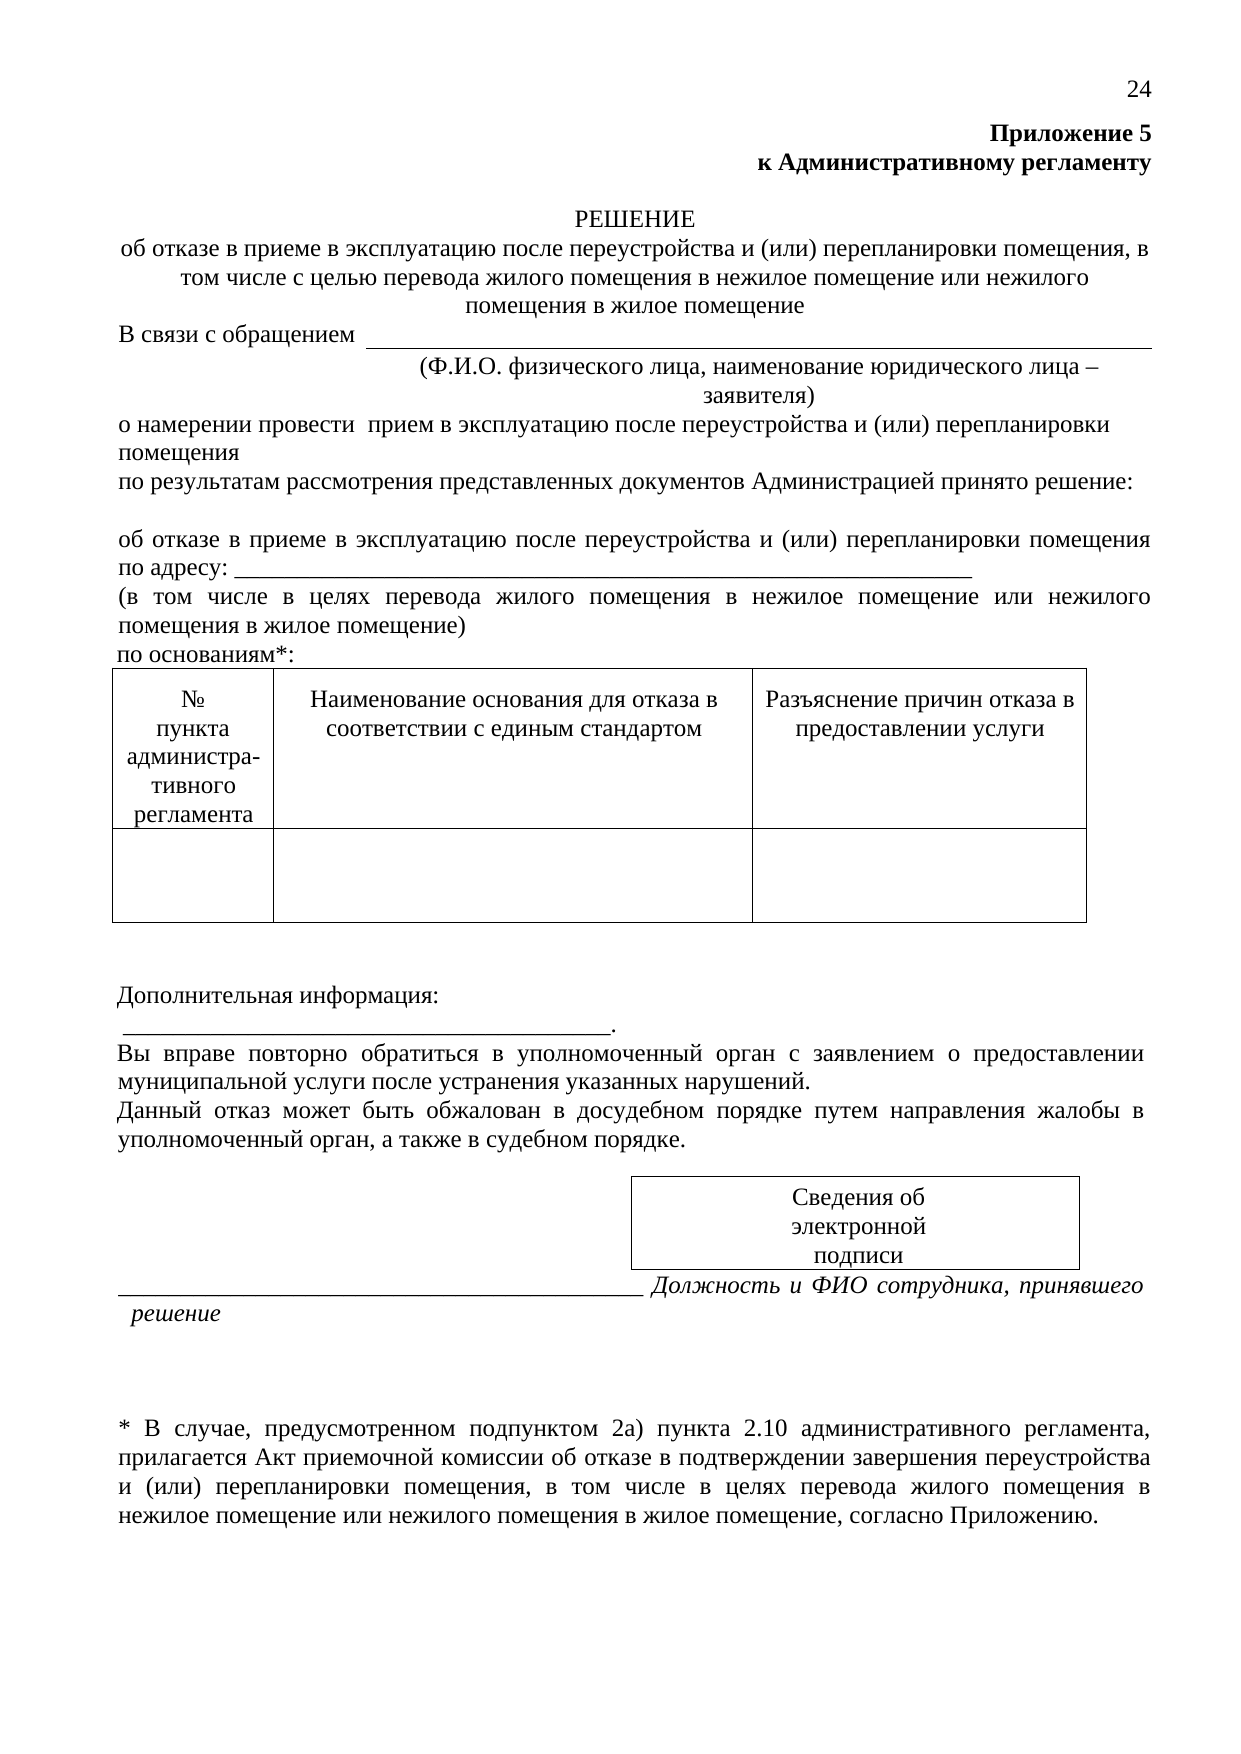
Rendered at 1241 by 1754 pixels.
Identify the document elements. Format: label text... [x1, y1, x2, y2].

table_header Сведения об электронной подписи [632, 1177, 1079, 1269]
table_header Разъяснение причин отказа в предоставлении услуги [753, 669, 1086, 828]
text Вы вправе повторно обратиться в уполномоченный орган с заявлением о предоставлении муниципальной услуги после устранения указанных нарушений. [117, 1038, 1145, 1095]
table_cell [113, 829, 273, 922]
table_cell [274, 829, 752, 922]
table_header № пункта администра-тивного регламента [113, 669, 273, 828]
text _______________________________________. [117, 1009, 1145, 1038]
text РЕШЕНИЕ об отказе в приеме в эксплуатацию после переустройства и (или) перепланировки помещения, в том числе с целью перевода жилого помещения в нежилое помещение или нежилого помещения в жилое помещение [118, 204, 1152, 319]
text об отказе в приеме в эксплуатацию после переустройства и (или) перепланировки помещения по адресу: ___________________________________________________________ [118, 524, 1152, 581]
text (в том числе в целях перевода жилого помещения в нежилое помещение или нежилого помещения в жилое помещение) [118, 581, 1152, 639]
text В связи с обращением [118, 319, 1152, 348]
table_cell [753, 829, 1086, 922]
text (Ф.И.О. физического лица, наименование юридического лица – заявителя) [366, 349, 1152, 409]
text по основаниям*: [117, 639, 1145, 667]
text * В случае, предусмотренном подпунктом 2а) пункта 2.10 административного регламента, прилагается Акт приемочной комиссии об отказе в подтверждении завершения переустройства и (или) перепланировки помещения, в том числе в целях перевода жилого помещения в нежилое помещение или нежилого помещения в жилое помещение, согласно Приложению. [118, 1413, 1152, 1528]
text __________________________________________ Должность и ФИО сотрудника, принявшего решение [118, 1181, 1144, 1327]
subtitle Приложение 5 [118, 118, 1152, 147]
text к Административному регламенту [118, 147, 1152, 176]
text Данный отказ может быть обжалован в досудебном порядке путем направления жалобы в уполномоченный орган, а также в судебном порядке. [117, 1095, 1145, 1153]
table_header Наименование основания для отказа в соответствии с единым стандартом [274, 669, 752, 828]
text по результатам рассмотрения представленных документов Администрацией принято решение: [118, 466, 1152, 495]
text о намерении провести прием в эксплуатацию после переустройства и (или) перепланировки помещения [118, 409, 1152, 466]
text Дополнительная информация: [117, 980, 1145, 1009]
